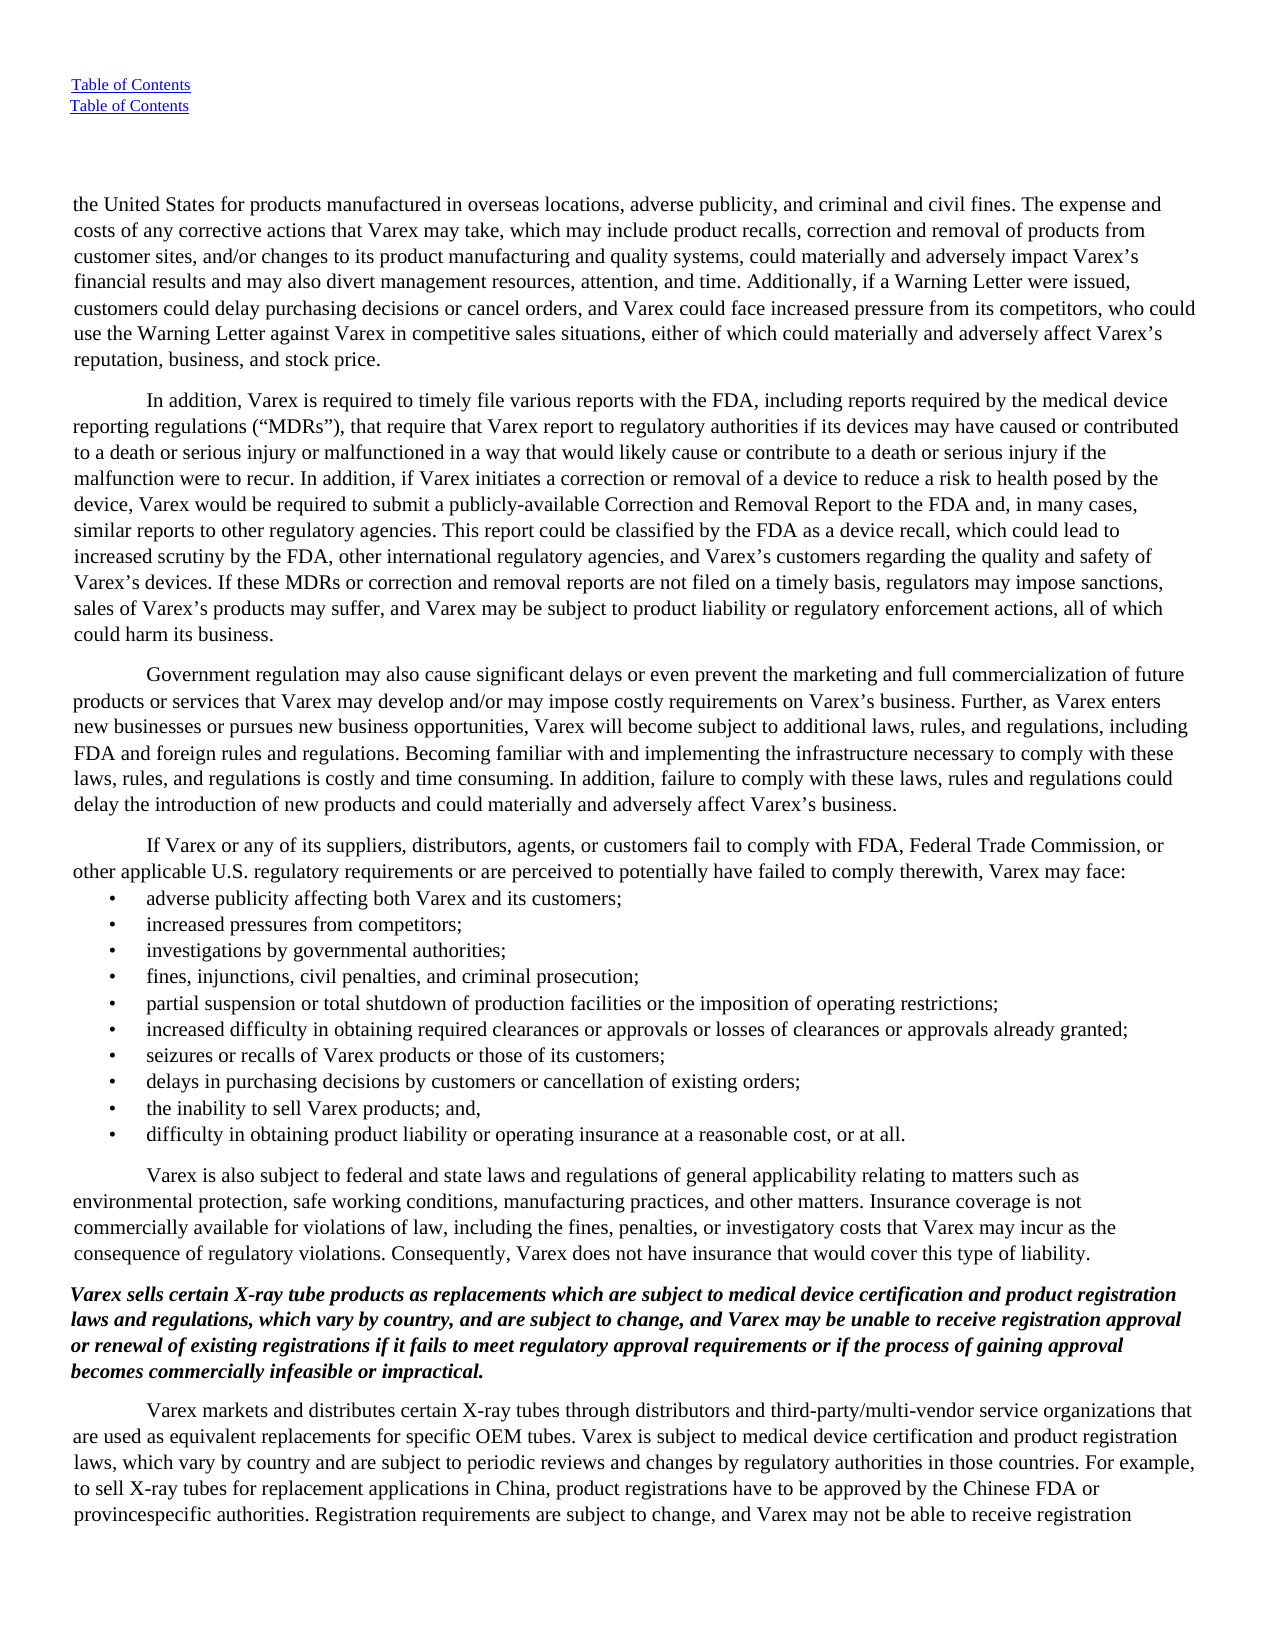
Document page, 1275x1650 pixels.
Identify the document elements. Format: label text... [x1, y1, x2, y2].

text Government regulation may also cause significant delays or even prevent the marketing and full commercialization of future [146, 662, 1201, 686]
text Varex sells certain X-ray tube products as replacements which are subject to medical device certification and product registration laws and regulations, which vary by country, and are subject to change, and Varex may be unable to receive registration approval or renewal of existing registrations if it fails to meet regulatory approval requirements or if the process of gaining approval becomes commercially infeasible or impractical. [69, 1281, 1198, 1383]
text Varex is also subject to federal and state laws and regulations of general applicability relating to matters such as [146, 1163, 1201, 1187]
list difficulty in obtaining product liability or operating insurance at a reasonable cost, or at all. [108, 1122, 1201, 1146]
text products or services that Varex may develop and/or may impose costly requirements on Varex’s business. Further, as Varex enters new businesses or pursues new business opportunities, Varex will become subject to additional laws, rules, and regulations, including FDA and foreign rules and regulations. Becoming familiar with and implementing the infrastructure necessary to comply with these laws, rules, and regulations is costly and time consuming. In addition, failure to comply with these laws, rules and regulations could delay the introduction of new products and could materially and adversely affect Varex’s business. [73, 688, 1201, 816]
text If Varex or any of its suppliers, distributors, agents, or customers fail to comply with FDA, Federal Trade Commission, or [146, 833, 1201, 857]
text Varex markets and distributes certain X-ray tubes through distributors and third-party/multi-vendor service organizations that [146, 1398, 1201, 1422]
text Table of Contents [69, 96, 1202, 115]
list adverse publicity affecting both Varex and its customers; [108, 885, 1201, 909]
list delays in purchasing decisions by customers or cancellation of existing orders; [108, 1069, 1201, 1093]
list fines, injunctions, civil penalties, and criminal prosecution; [108, 964, 1201, 988]
text the United States for products manufactured in overseas locations, adverse publicity, and criminal and civil fines. The expense and costs of any corrective actions that Varex may take, which may include product recalls, correction and removal of products from customer sites, and/or changes to its product manufacturing and quality systems, could materially and adversely impact Varex’s financial results and may also divert management resources, attention, and time. Additionally, if a Warning Letter were issued, customers could delay purchasing decisions or cancel orders, and Varex could face increased pressure from its competitors, who could use the Warning Letter against Varex in competitive sales situations, either of which could materially and adversely affect Varex’s reputation, business, and stock price. [73, 192, 1201, 371]
text other applicable U.S. regulatory requirements or are perceived to potentially have failed to comply therewith, Varex may face: [73, 859, 1201, 883]
list increased difficulty in obtaining required clearances or approvals or losses of clearances or approvals already granted; [108, 1017, 1201, 1041]
list the inability to sell Varex products; and, [108, 1095, 1201, 1119]
list partial suspension or total shutdown of production facilities or the imposition of operating restrictions; [108, 990, 1201, 1014]
text reporting regulations (“MDRs”), that require that Varex report to regulatory authorities if its devices may have caused or contributed to a death or serious injury or malfunctioned in a way that would likely cause or contribute to a death or serious injury if the malfunction were to recur. In addition, if Varex initiates a correction or removal of a device to reduce a risk to health posed by the device, Varex would be required to submit a publicly-available Correction and Removal Report to the FDA and, in many cases, similar reports to other regulatory agencies. This report could be classified by the FDA as a device recall, which could lead to increased scrutiny by the FDA, other international regulatory agencies, and Varex’s customers regarding the quality and safety of Varex’s devices. If these MDRs or correction and removal reports are not filed on a timely basis, regulators may impose sanctions, sales of Varex’s products may suffer, and Varex may be subject to product liability or regulatory enforcement actions, all of which could harm its business. [73, 414, 1201, 646]
list increased pressures from competitors; [108, 912, 1201, 936]
list seizures or recalls of Varex products or those of its customers; [108, 1043, 1201, 1067]
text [73, 1424, 1201, 1526]
text In addition, Varex is required to timely file various reports with the FDA, including reports required by the medical device [146, 388, 1201, 412]
text environmental protection, safe working conditions, manufacturing practices, and other matters. Insurance coverage is not commercially available for violations of law, including the fines, penalties, or investigatory costs that Varex may incur as the consequence of regulatory violations. Consequently, Varex does not have insurance that would cover this type of liability. [73, 1189, 1201, 1265]
list investigations by governmental authorities; [108, 938, 1201, 962]
